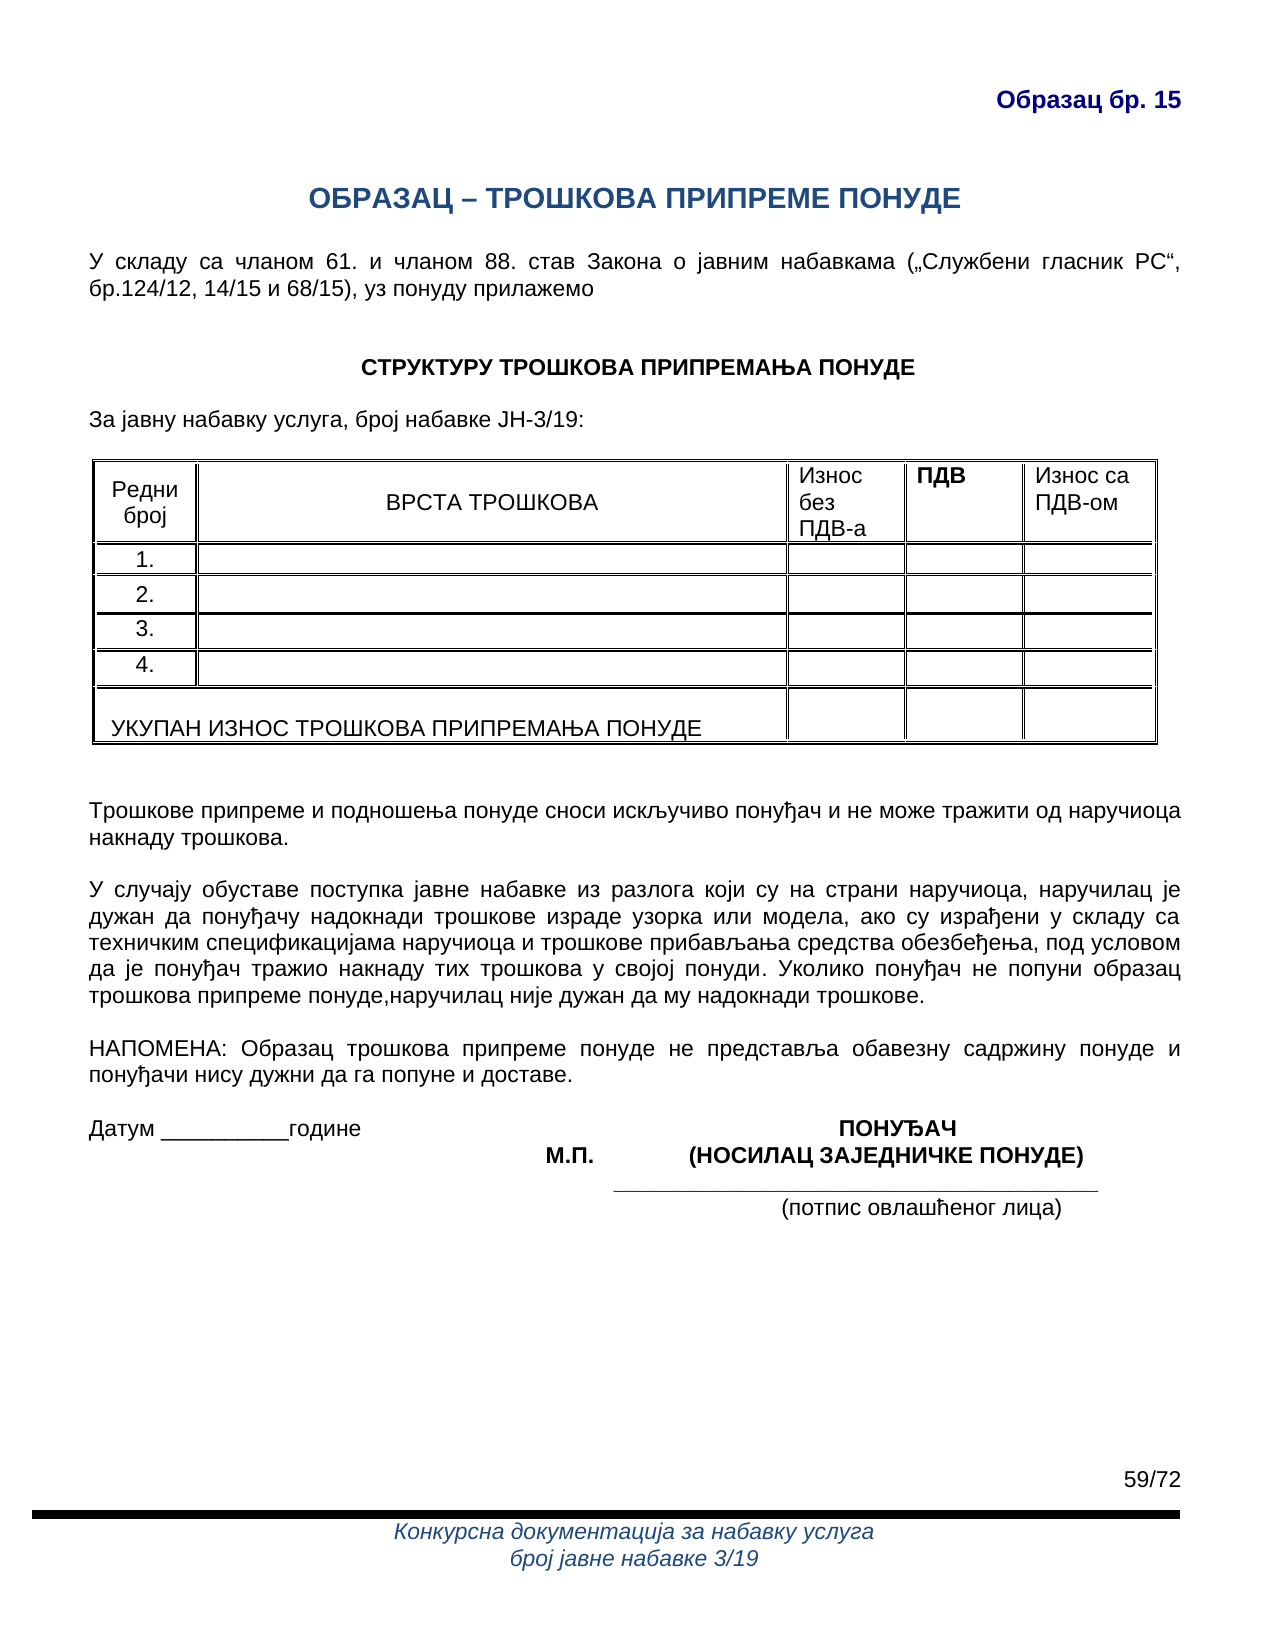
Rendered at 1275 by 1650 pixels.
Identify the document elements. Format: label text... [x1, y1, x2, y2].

text За јавну набавку услуга, број набавке ЈН-3/19: [89, 406, 1181, 433]
table_cell 3. [95, 612, 195, 648]
table_cell [789, 652, 904, 685]
table_cell [199, 576, 786, 612]
text Образац бр. 15 [384, 85, 1181, 114]
table_cell [789, 576, 904, 612]
text М.П. (НОСИЛАЦ ЗАЈЕДНИЧКЕ ПОНУДЕ) [310, 1142, 1181, 1168]
table_cell [789, 545, 904, 573]
table_header ВРСТА ТРОШКОВА [197, 462, 787, 541]
table_cell [199, 652, 786, 685]
table_cell 2. [95, 573, 196, 612]
text НАПОМЕНА: Образац трошкова припреме понуде не представља обавезну садржину понуде и понуђачи нису дужни да га попуне и доставе. [89, 1034, 1181, 1087]
text ОБРАЗАЦ – ТРОШКОВА ПРИПРЕМЕ ПОНУДЕ [89, 181, 1181, 215]
table_cell [907, 576, 1022, 612]
table_cell [199, 615, 786, 648]
table_cell [907, 652, 1022, 685]
table_cell [787, 685, 905, 741]
table_header ПДВ [905, 460, 1023, 541]
text У случају обуставе поступка јавне набавке из разлога који су на страни наручиоца, наручилац је дужан да понуђачу надокнади трошкове израде узорка или модела, ако су израђени у складу са техничким спецификацијама наручиоца и трошкове прибављања средства обезбеђења, под условом да је понуђач тражио накнаду тих трошкова у својој понуди. Уколико понуђач не попуни образац трошкова припреме понуде,наручилац није дужан да му надокнади трошкове. [89, 876, 1181, 1008]
table_cell [1024, 685, 1156, 741]
table_header Износ са ПДВ-ом [1024, 462, 1155, 541]
text У складу са чланом 61. и чланом 88. став Закона о јавним набавкама („Службени гласник РС“, бр.124/12, 14/15 и 68/15), уз понуду прилажемо [89, 248, 1181, 301]
table_cell [907, 615, 1022, 648]
table_cell [905, 685, 1023, 741]
table_cell [907, 545, 1022, 573]
table_cell 1. [93, 541, 197, 573]
table_cell [1024, 648, 1156, 685]
table_cell [1024, 541, 1156, 573]
table_header Редни број [95, 462, 197, 541]
table_cell [1025, 573, 1155, 612]
table_cell [1025, 612, 1155, 648]
table_cell УКУПАН ИЗНОС ТРОШКОВА ПРИПРЕМАЊА ПОНУДЕ [93, 685, 787, 741]
table_header Износ без ПДВ-а [787, 460, 905, 541]
table_cell 4. [93, 648, 197, 685]
text ______________________________________ [310, 1168, 1181, 1194]
text (потпис овлашћеног лица) [314, 1194, 1181, 1221]
table_cell [789, 615, 904, 648]
table_cell [199, 545, 786, 573]
text Трошкове припреме и подношења понуде сноси искључиво понуђач и не може тражити од наручиоца накнаду трошкова. [89, 797, 1181, 850]
text СТРУКТУРУ ТРОШКОВА ПРИПРЕМАЊА ПОНУДЕ [89, 354, 1181, 380]
text Датум __________године ПОНУЂАЧ [89, 1115, 1181, 1142]
